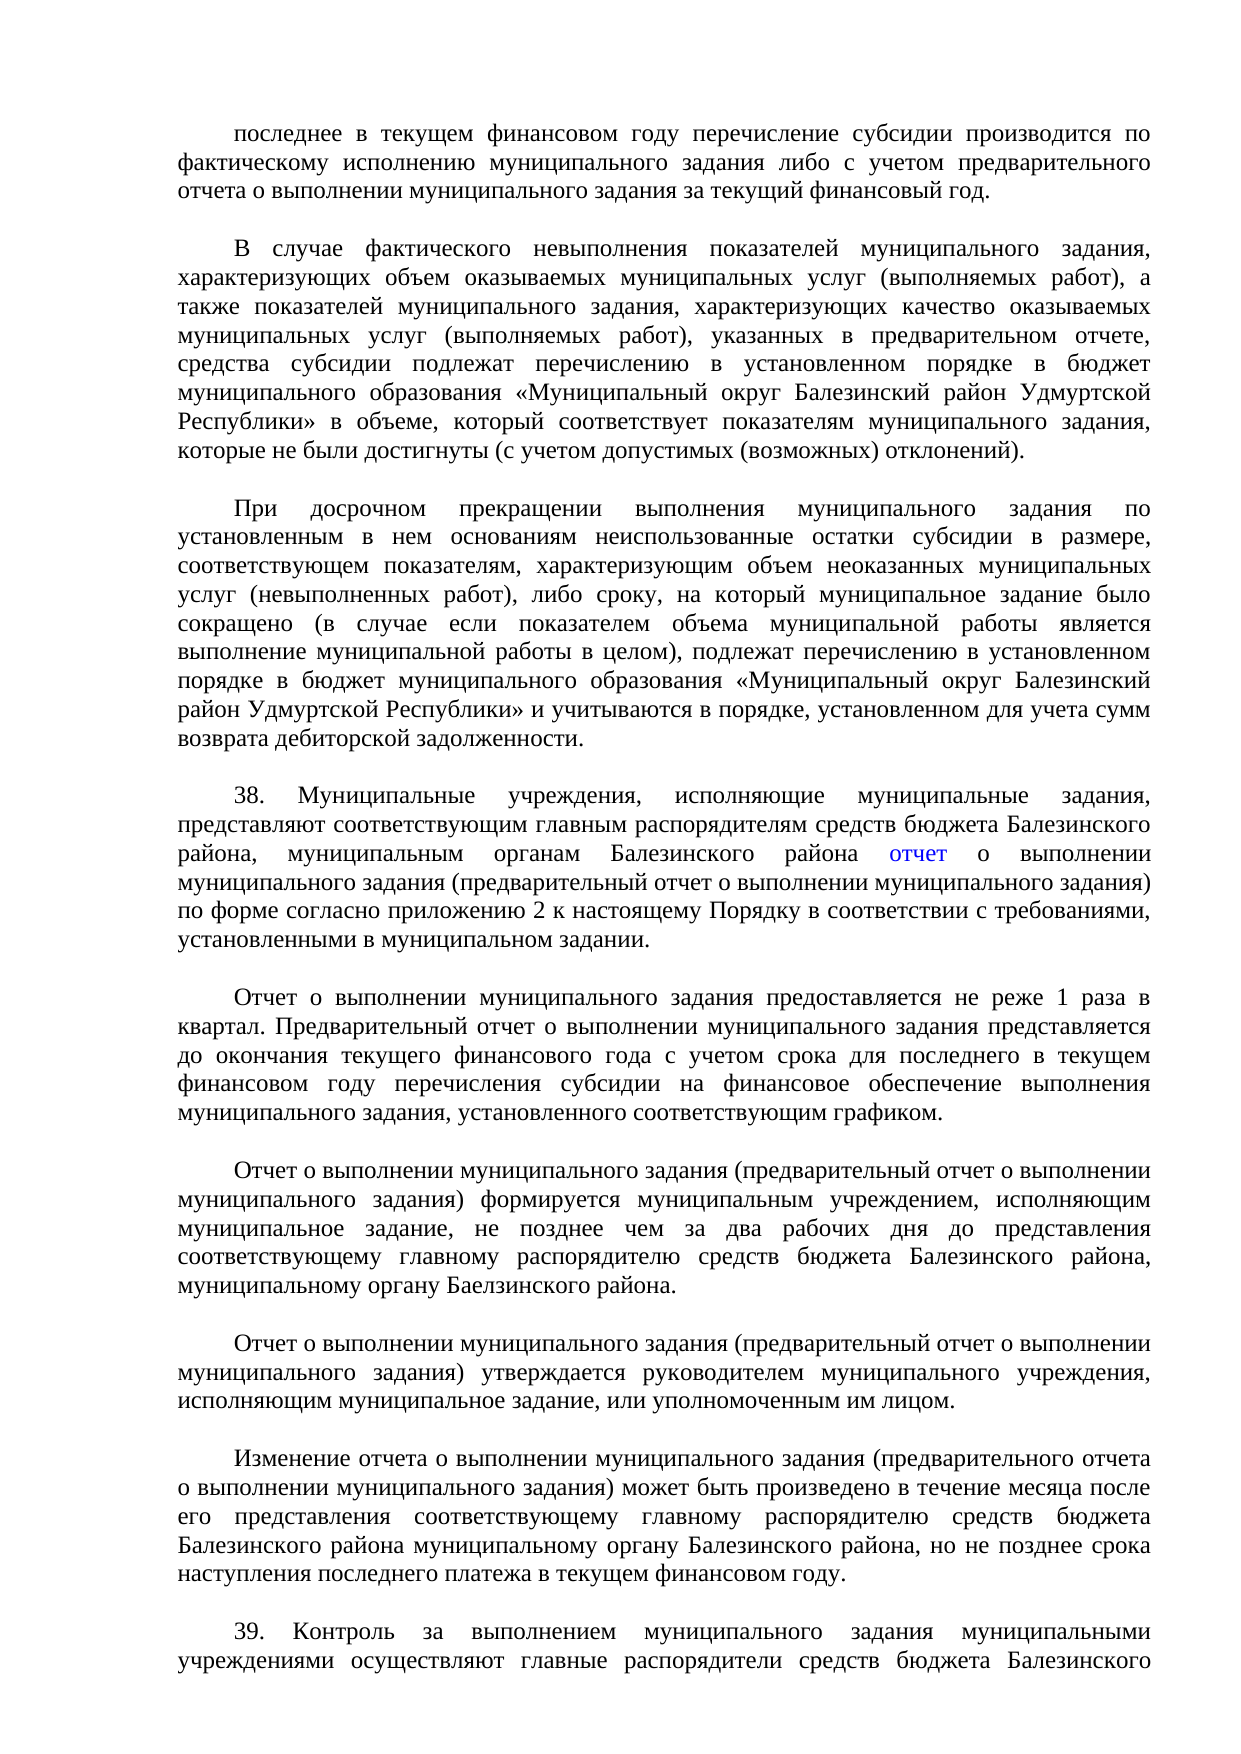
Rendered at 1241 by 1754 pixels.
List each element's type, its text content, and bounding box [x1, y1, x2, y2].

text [177, 1616, 1152, 1674]
text При досрочном прекращении выполнения муниципального задания по установленным в нем основаниям неиспользованные остатки субсидии в размере, соответствующем показателям, характеризующим объем неоказанных муниципальных услуг (невыполненных работ), либо сроку, на который муниципальное задание было сокращено (в случае если показателем объема муниципальной работы является выполнение муниципальной работы в целом), подлежат перечислению в установленном порядке в бюджет муниципального образования «Муниципальный округ Балезинский район Удмуртской Республики» и учитываются в порядке, установленном для учета сумм возврата дебиторской задолженности. [177, 493, 1152, 751]
text Изменение отчета о выполнении муниципального задания (предварительного отчета о выполнении муниципального задания) может быть произведено в течение месяца после его представления соответствующему главному распорядителю средств бюджета Балезинского района муниципальному органу Балезинского района, но не позднее срока наступления последнего платежа в текущем финансовом году. [177, 1443, 1152, 1587]
text последнее в текущем финансовом году перечисление субсидии производится по фактическому исполнению муниципального задания либо с учетом предварительного отчета о выполнении муниципального задания за текущий финансовый год. [177, 118, 1152, 204]
text Отчет о выполнении муниципального задания (предварительный отчет о выполнении муниципального задания) утверждается руководителем муниципального учреждения, исполняющим муниципальное задание, или уполномоченным им лицом. [177, 1328, 1152, 1414]
text Отчет о выполнении муниципального задания (предварительный отчет о выполнении муниципального задания) формируется муниципальным учреждением, исполняющим муниципальное задание, не позднее чем за два рабочих дня до представления соответствующему главному распорядителю средств бюджета Балезинского района, муниципальному органу Баелзинского района. [177, 1155, 1152, 1299]
text 38. Муниципальные учреждения, исполняющие муниципальные задания, представляют соответствующим главным распорядителям средств бюджета Балезинского района, муниципальным органам Балезинского района отчет о выполнении муниципального задания (предварительный отчет о выполнении муниципального задания) по форме согласно приложению 2 к настоящему Порядку в соответствии с требованиями, установленными в муниципальном задании. [177, 781, 1152, 953]
text Отчет о выполнении муниципального задания предоставляется не реже 1 раза в квартал. Предварительный отчет о выполнении муниципального задания представляется до окончания текущего финансового года с учетом срока для последнего в текущем финансовом году перечисления субсидии на финансовое обеспечение выполнения муниципального задания, установленного соответствующим графиком. [177, 982, 1152, 1126]
text В случае фактического невыполнения показателей муниципального задания, характеризующих объем оказываемых муниципальных услуг (выполняемых работ), а также показателей муниципального задания, характеризующих качество оказываемых муниципальных услуг (выполняемых работ), указанных в предварительном отчете, средства субсидии подлежат перечислению в установленном порядке в бюджет муниципального образования «Муниципальный округ Балезинский район Удмуртской Республики» в объеме, который соответствует показателям муниципального задания, которые не были достигнуты (с учетом допустимых (возможных) отклонений). [177, 233, 1152, 463]
